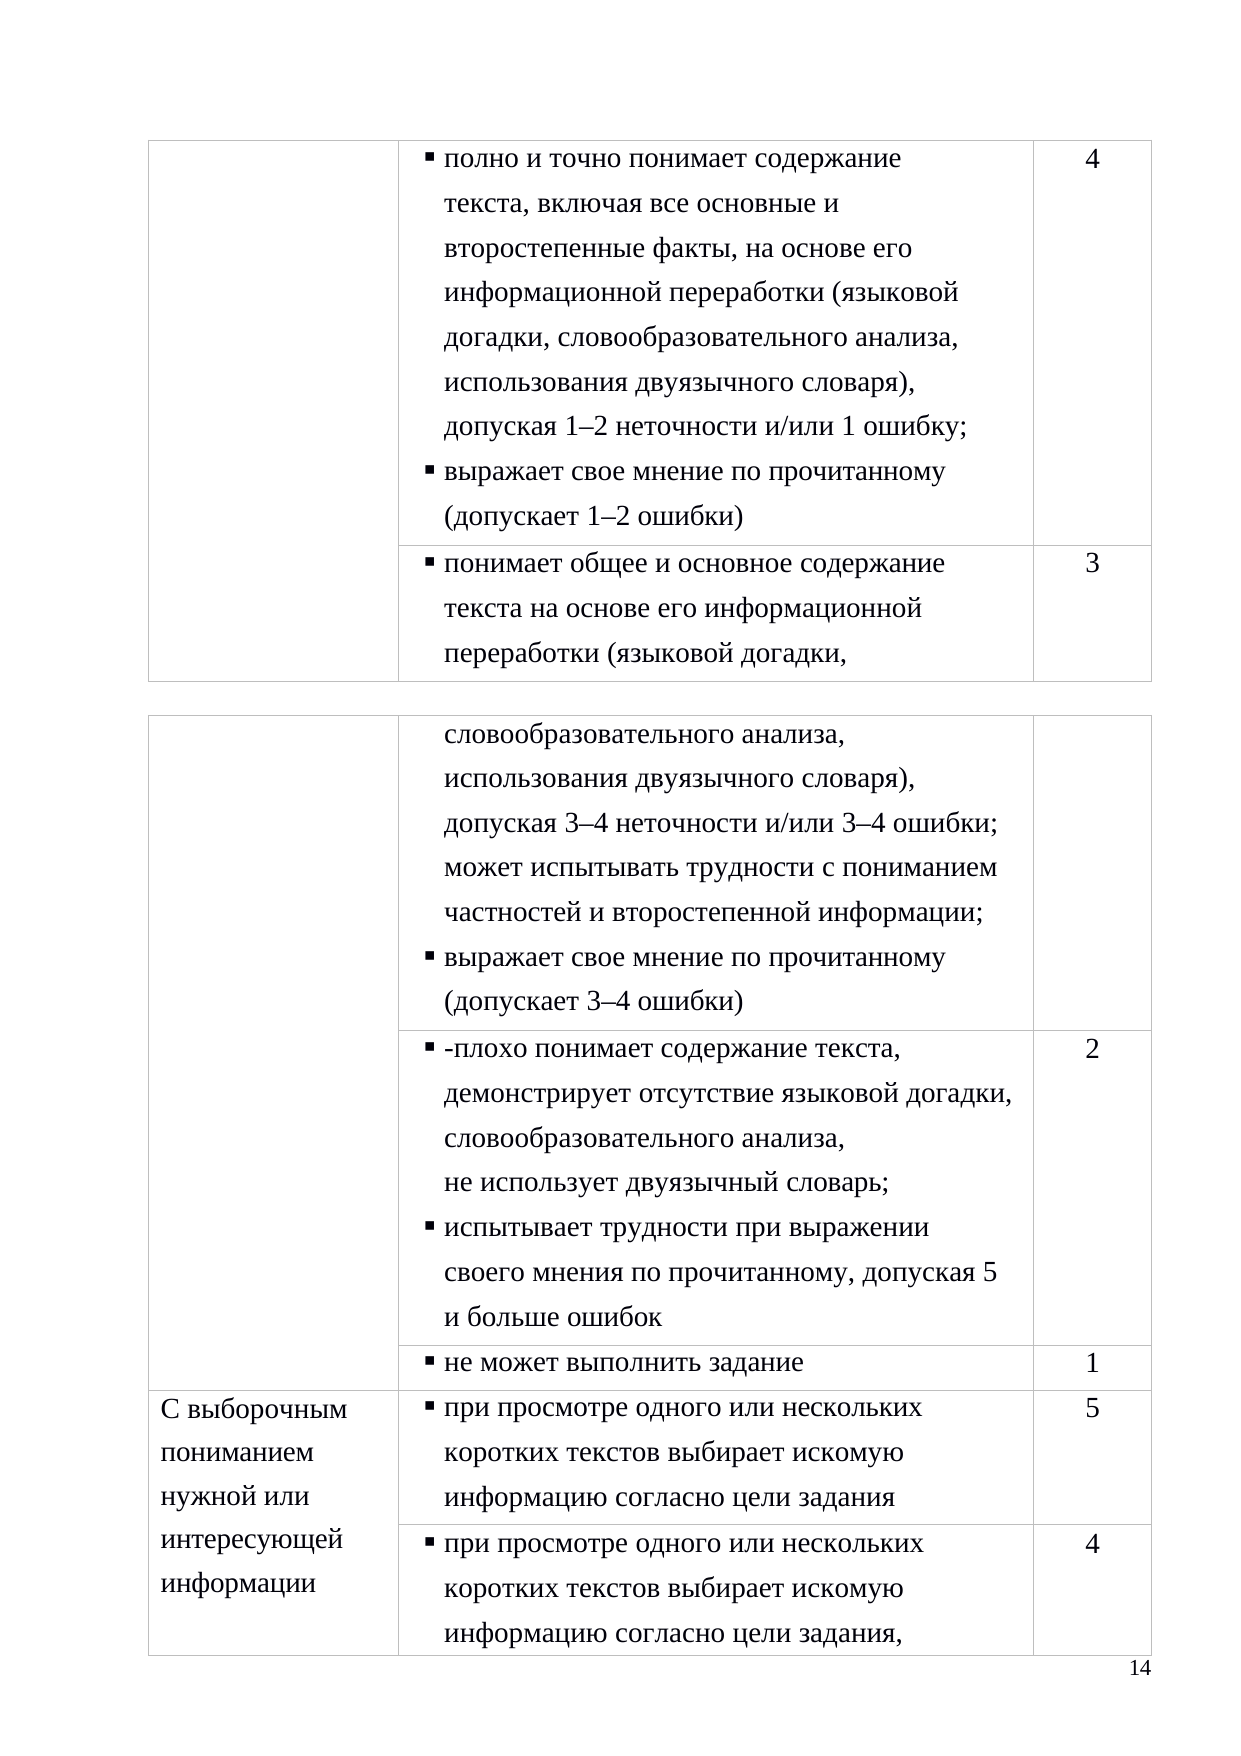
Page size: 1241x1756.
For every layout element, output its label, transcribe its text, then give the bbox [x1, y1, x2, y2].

table_cell 4 [1034, 1525, 1151, 1655]
table_cell 4 [1034, 141, 1151, 545]
table_cell 5 [1034, 1391, 1151, 1524]
table_cell полно и точно понимает содержание текста, включая все основные и второстепенные факты, на основе его информационной переработки (языковой догадки, словообразовательного анализа, использования двуязычного словаря), допуская 1–2 неточности и/или 1 ошибку; выражает свое мнение по прочитанному (допускает 1–2 ошибки) [399, 141, 1033, 545]
table_cell 3 [1034, 546, 1151, 681]
table_cell понимает общее и основное содержание текста на основе его информационной переработки (языковой догадки, [399, 546, 1033, 681]
table_header [149, 716, 398, 1390]
table_cell С выборочным пониманием нужной или интересующей информации [149, 1391, 398, 1655]
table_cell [149, 141, 398, 681]
table_cell -плохо понимает содержание текста, демонстрирует отсутствие языковой догадки, словообразовательного анализа, не использует двуязычный словарь; испытывает трудности при выражении своего мнения по прочитанному, допуская 5 и больше ошибок [399, 1031, 1033, 1345]
table_cell не может выполнить задание [399, 1346, 1033, 1390]
table_header [1034, 716, 1151, 1029]
table_cell 2 [1034, 1031, 1151, 1345]
table_cell 1 [1034, 1346, 1151, 1390]
table_header словообразовательного анализа, использования двуязычного словаря), допуская 3–4 неточности и/или 3–4 ошибки; может испытывать трудности с пониманием частностей и второстепенной информации; выражает свое мнение по прочитанному (допускает 3–4 ошибки) [399, 716, 1033, 1029]
table_cell при просмотре одного или нескольких коротких текстов выбирает искомую информацию согласно цели задания [399, 1391, 1033, 1524]
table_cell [399, 1525, 1033, 1655]
